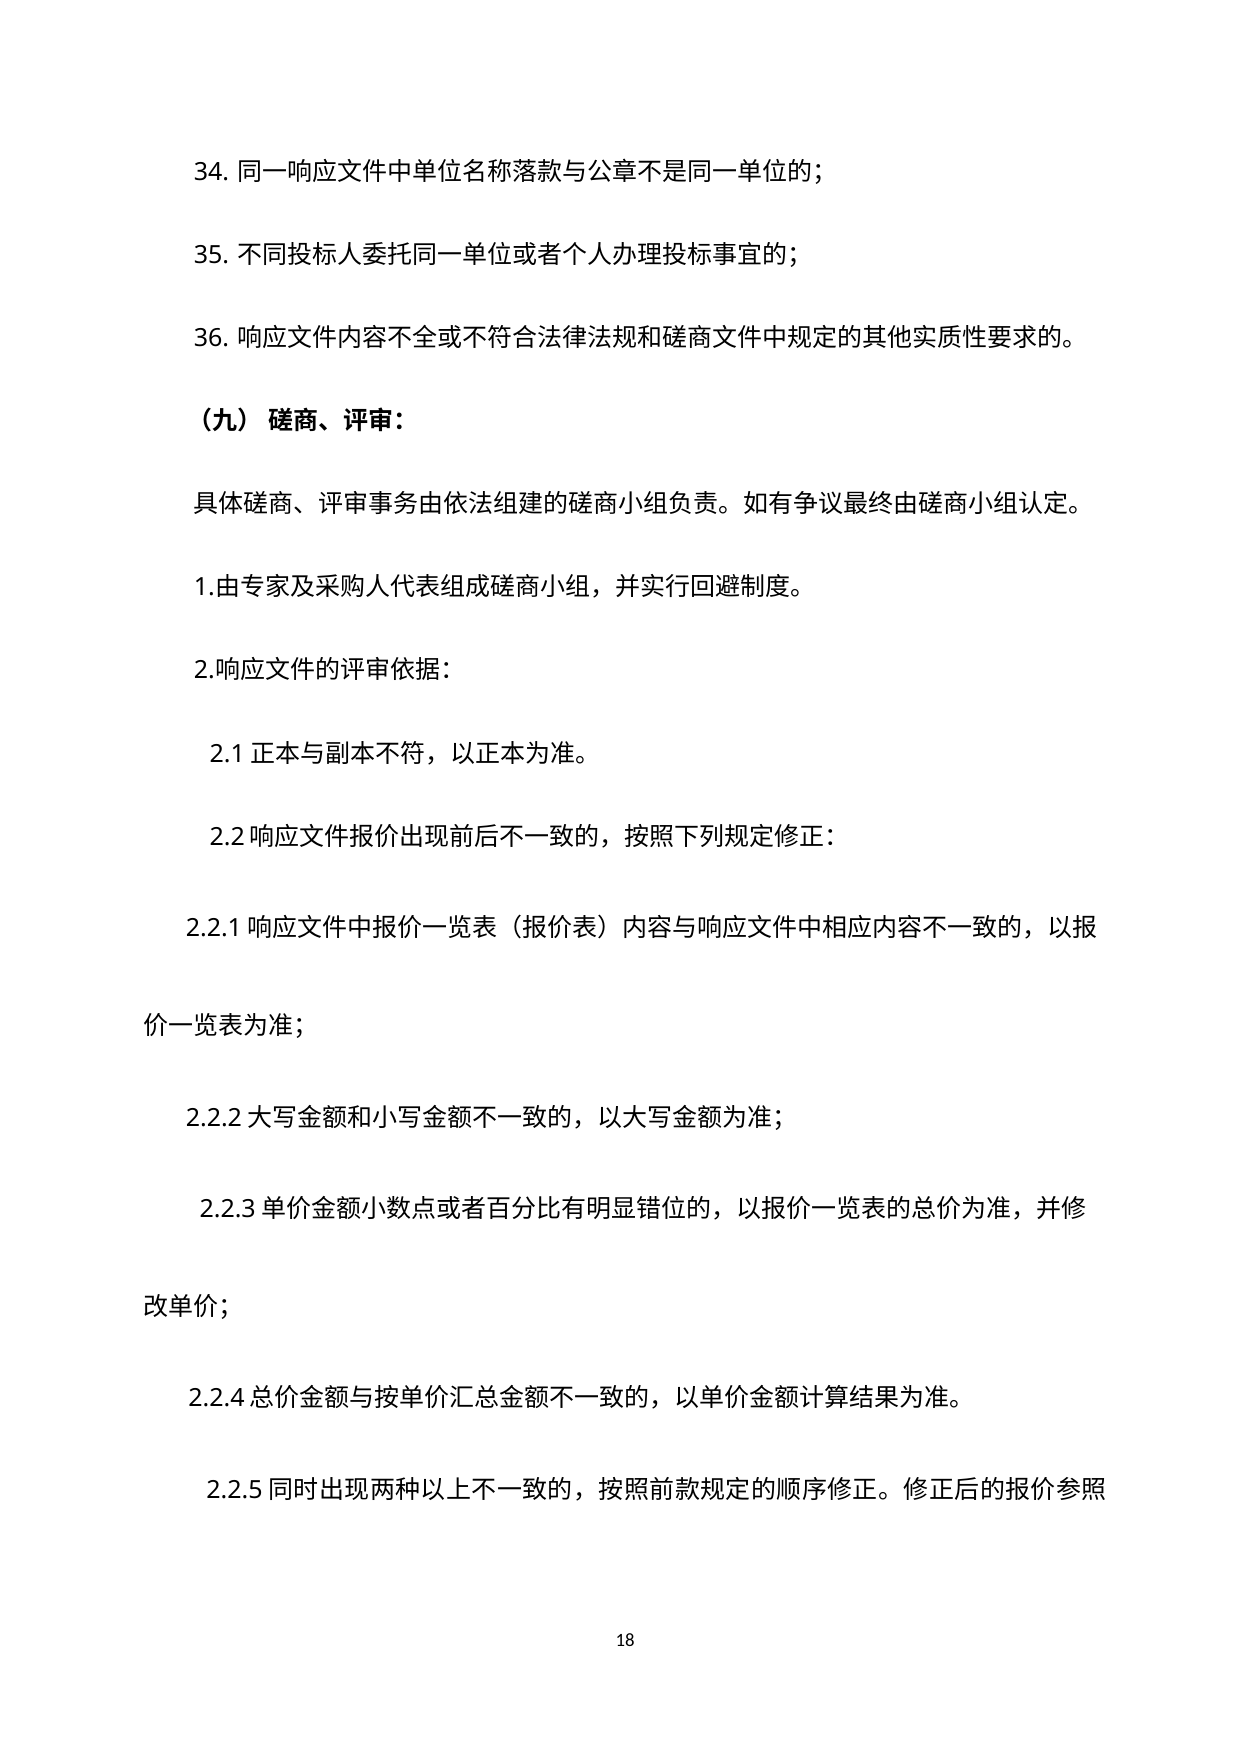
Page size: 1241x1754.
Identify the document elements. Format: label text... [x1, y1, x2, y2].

text 2.响应文件的评审依据： [144, 636, 1106, 701]
text （九） 磋商、评审： [143, 386, 1106, 451]
list 不同投标人委托同一单位或者个人办理投标事宜的； [194, 220, 1106, 285]
text 2.2.2大写金额和小写金额不一致的，以大写金额为准； [144, 1083, 1106, 1148]
text 2.2.4总价金额与按单价汇总金额不一致的，以单价金额计算结果为准。 [144, 1363, 1106, 1428]
text 具体磋商、评审事务由依法组建的磋商小组负责。如有争议最终由磋商小组认定。 [144, 469, 1106, 534]
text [144, 1455, 1106, 1520]
text 2.2.1响应文件中报价一览表（报价表）内容与响应文件中相应内容不一致的，以报价一览表为准； [144, 893, 1106, 1056]
list 响应文件内容不全或不符合法律法规和磋商文件中规定的其他实质性要求的。 [194, 303, 1106, 368]
text 2.1正本与副本不符，以正本为准。 [144, 719, 1106, 784]
list 同一响应文件中单位名称落款与公章不是同一单位的； [194, 137, 1106, 202]
text 1.由专家及采购人代表组成磋商小组，并实行回避制度。 [144, 552, 1106, 617]
text 2.2.3单价金额小数点或者百分比有明显错位的，以报价一览表的总价为准，并修改单价； [144, 1174, 1106, 1337]
text 2.2响应文件报价出现前后不一致的，按照下列规定修正： [209, 802, 1106, 867]
